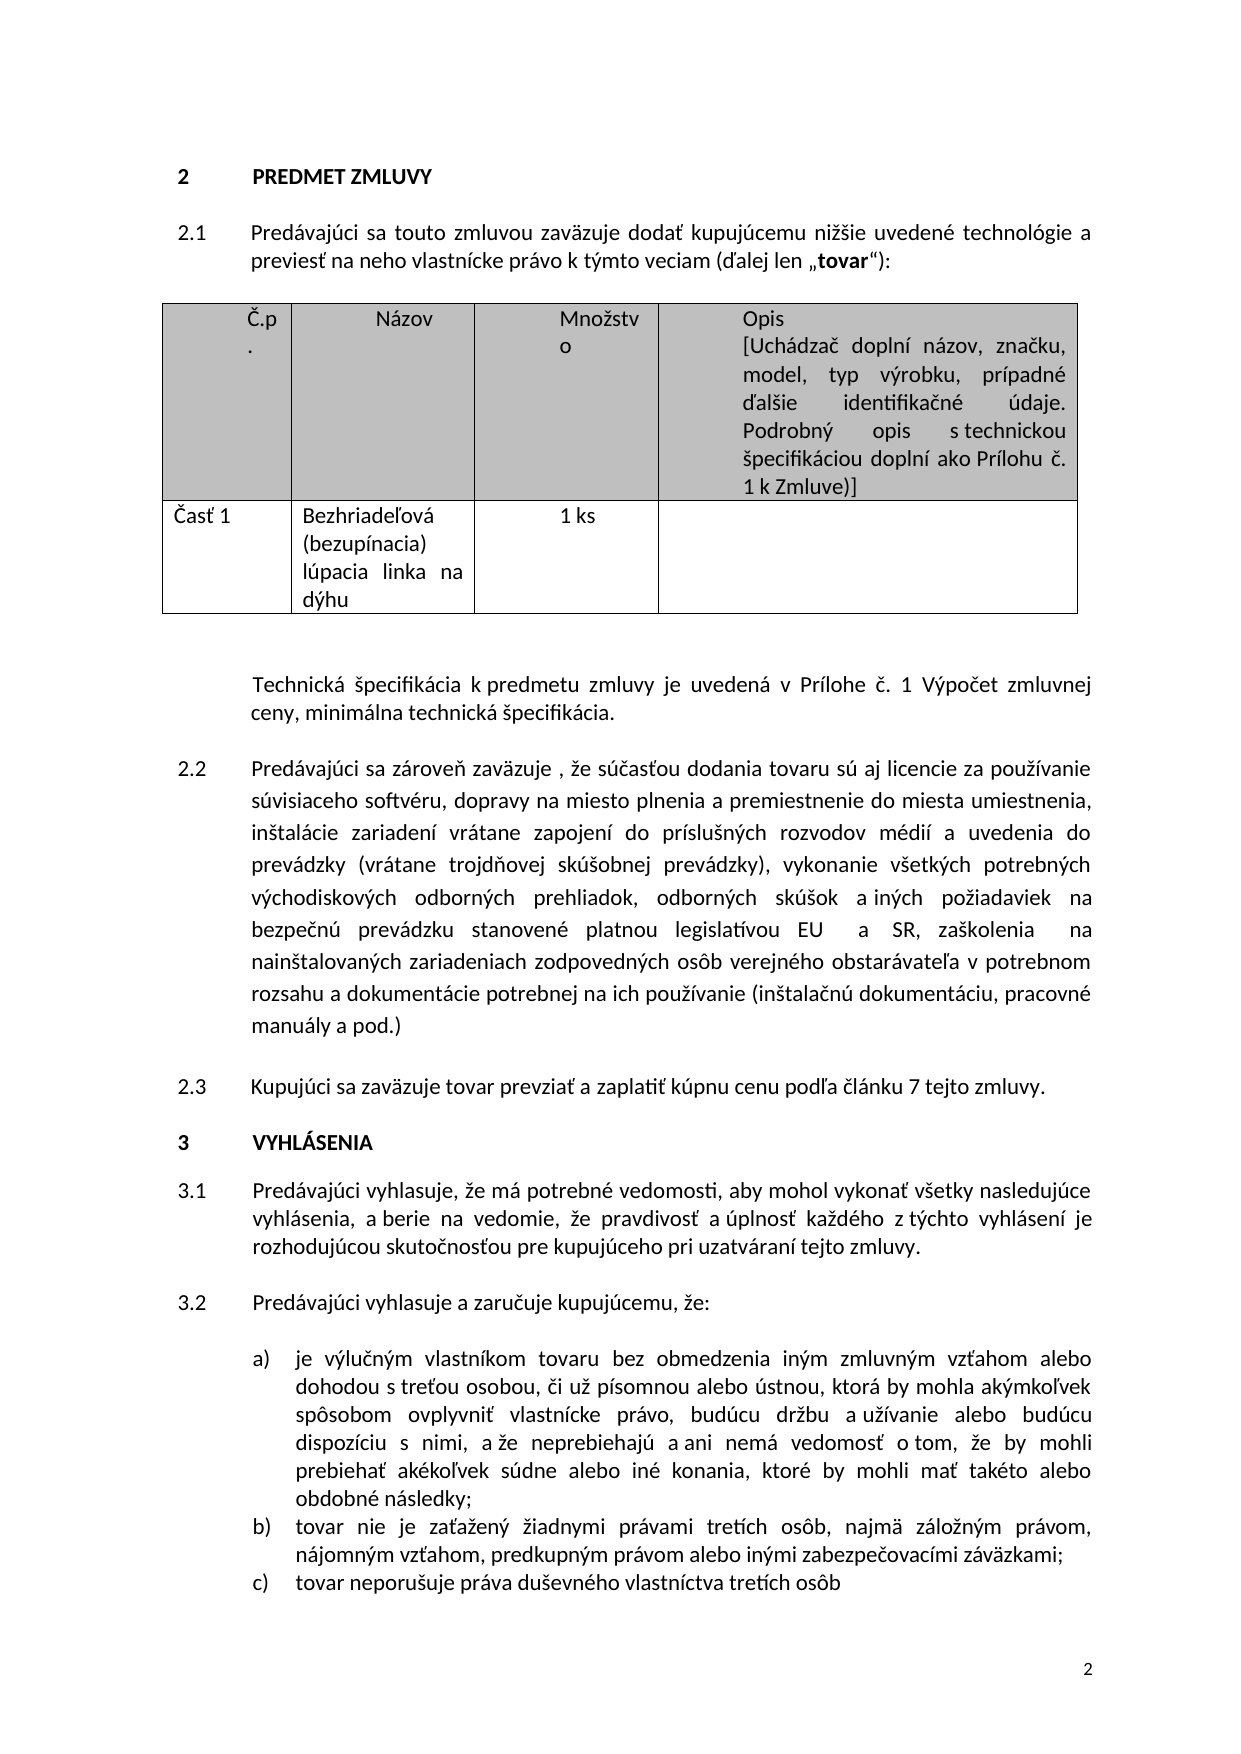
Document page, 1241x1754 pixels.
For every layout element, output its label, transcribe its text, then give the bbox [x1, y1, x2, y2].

list je výlučným vlastníkom tovaru bez obmedzenia iným zmluvným vzťahom alebo dohodou s treťou osobou, či už písomnou alebo ústnou, ktorá by mohla akýmkoľvek spôsobom ovplyvniť vlastnícke právo, budúcu držbu a užívanie alebo budúcu dispozíciu s nimi, a že neprebiehajú a ani nemá vedomosť o tom, že by mohli prebiehať akékoľvek súdne alebo iné konania, ktoré by mohli mať takéto alebo obdobné následky; [252, 1344, 1092, 1512]
list Predávajúci vyhlasuje, že má potrebné vedomosti, aby mohol vykonať všetky nasledujúce vyhlásenia, a berie na vedomie, že pravdivosť a úplnosť každého z týchto vyhlásení je rozhodujúcou skutočnosťou pre kupujúceho pri uzatváraní tejto zmluvy. [177, 1176, 1092, 1260]
text Technická špecifikácia k predmetu zmluvy je uvedená v Prílohe č. 1 Výpočet zmluvnej ceny, minimálna technická špecifikácia. [251, 670, 1092, 726]
table_cell Bezhriadeľová (bezupínacia) lúpacia linka na dýhu [292, 501, 474, 613]
table_header Množstvo [475, 304, 658, 500]
table_cell [659, 501, 1077, 613]
list Predávajúci vyhlasuje a zaručuje kupujúcemu, že: [177, 1288, 1092, 1316]
table_cell 1 ks [475, 501, 658, 613]
table_header Názov [292, 304, 474, 500]
list VYHLÁSENIA [177, 1128, 1092, 1156]
text 2.1 Predávajúci sa touto zmluvou zaväzuje dodať kupujúcemu nižšie uvedené technológie a previesť na neho vlastnícke právo k týmto veciam (ďalej len „tovar“): [177, 218, 1092, 274]
text 2.2 Predávajúci sa zároveň zaväzuje , že súčasťou dodania tovaru sú aj licencie za používanie súvisiaceho softvéru, dopravy na miesto plnenia a premiestnenie do miesta umiestnenia, inštalácie zariadení vrátane zapojení do príslušných rozvodov médií a uvedenia do prevádzky (vrátane trojdňovej skúšobnej prevádzky), vykonanie všetkých potrebných východiskových odborných prehliadok, odborných skúšok a iných požiadaviek na bezpečnú prevádzku stanovené platnou legislatívou EU a SR, zaškolenia na nainštalovaných zariadeniach zodpovedných osôb verejného obstarávateľa v potrebnom rozsahu a dokumentácie potrebnej na ich používanie (inštalačnú dokumentáciu, pracovné manuály a pod.) [177, 754, 1092, 1039]
text 2.3 Kupujúci sa zaväzuje tovar prevziať a zaplatiť kúpnu cenu podľa článku 7 tejto zmluvy. [177, 1072, 1092, 1100]
table_header Č.p. [163, 304, 291, 500]
table_header Opis [Uchádzač doplní názov, značku, model, typ výrobku, prípadné ďalšie identifikačné údaje. Podrobný opis s technickou špecifikáciou doplní ako Prílohu č. 1 k Zmluve)] [659, 304, 1077, 500]
list tovar nie je zaťažený žiadnymi právami tretích osôb, najmä záložným právom, nájomným vzťahom, predkupným právom alebo inými zabezpečovacími záväzkami; [252, 1512, 1092, 1568]
table_cell Časť 1 [163, 501, 291, 613]
list PREDMET ZMLUVY [177, 162, 1092, 191]
list tovar neporušuje práva duševného vlastníctva tretích osôb [252, 1568, 1092, 1596]
